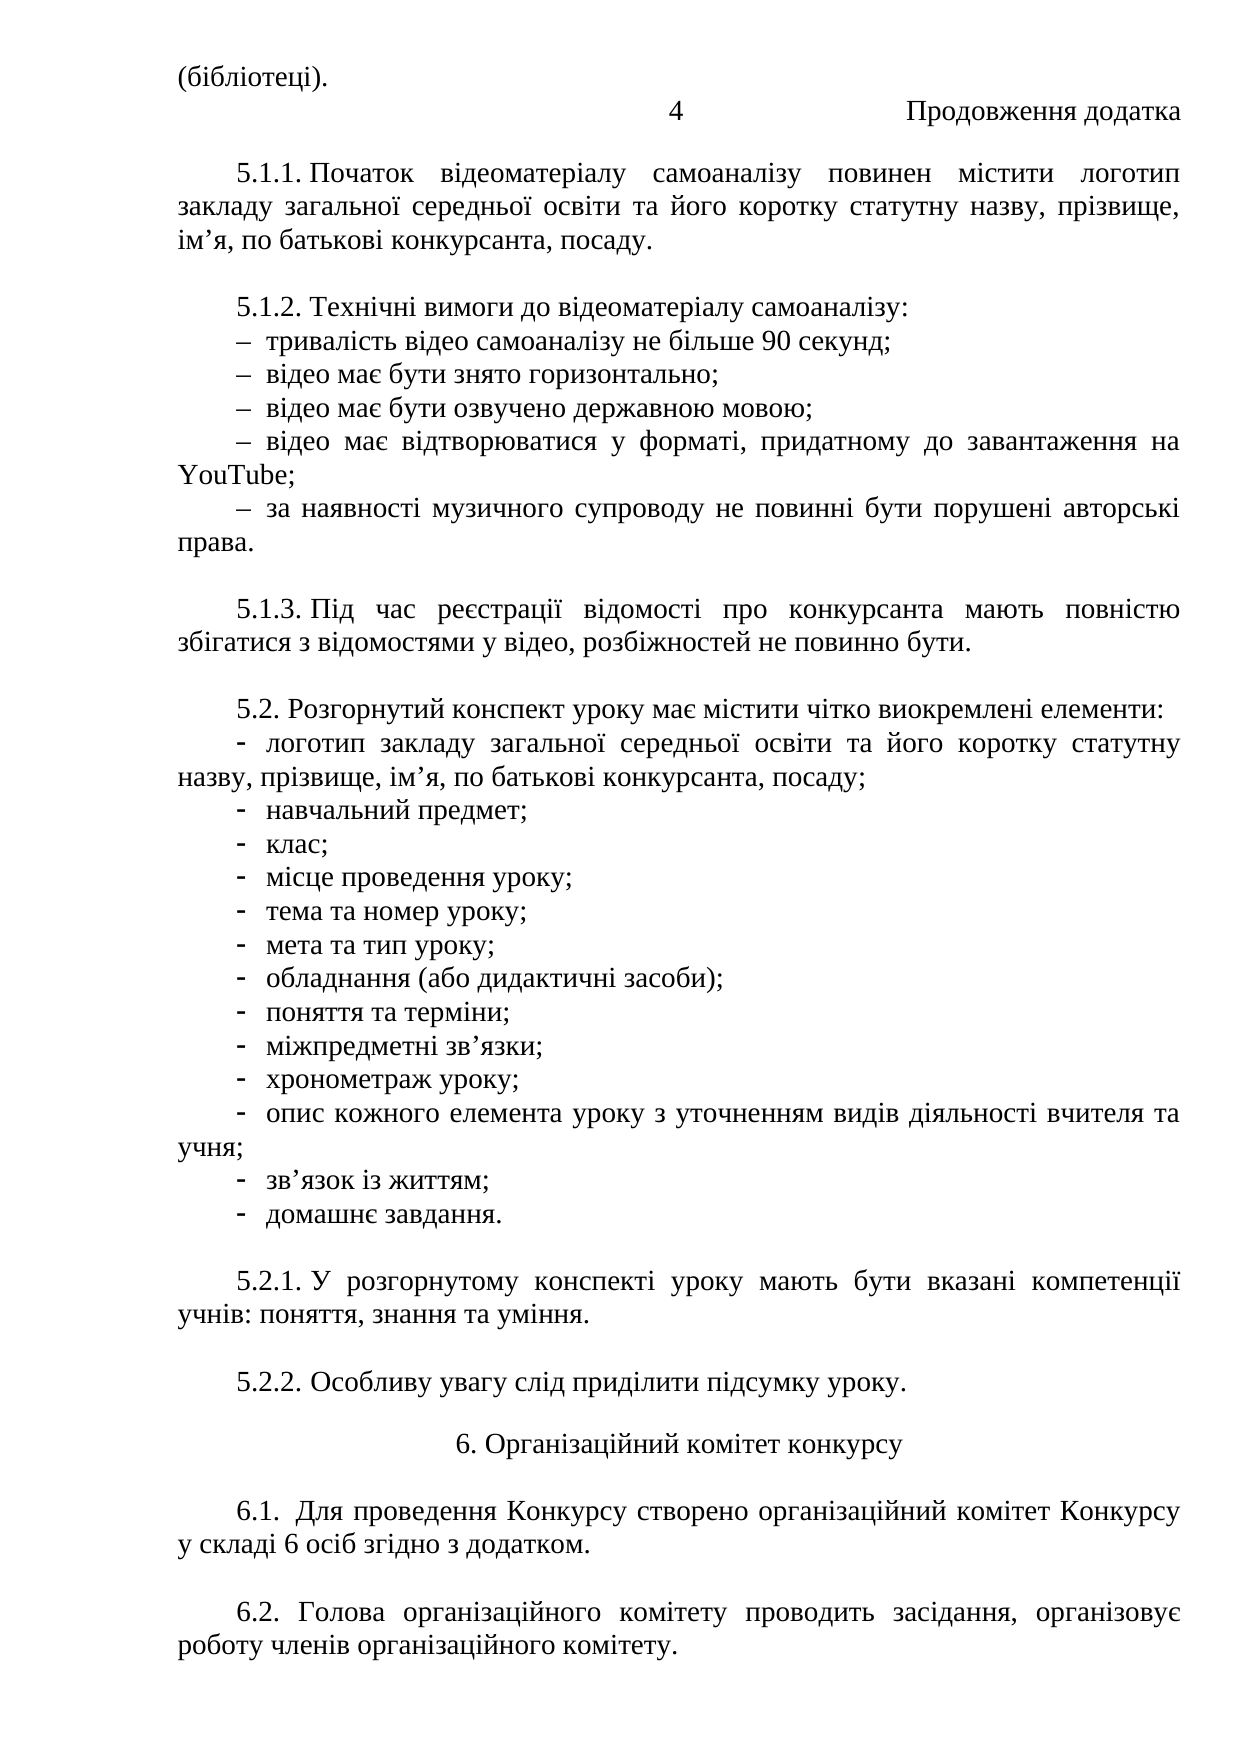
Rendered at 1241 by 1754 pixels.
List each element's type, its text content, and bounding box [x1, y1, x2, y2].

list хронометраж уроку; [177, 1061, 1181, 1095]
list опис кожного елемента уроку з уточненням видів діяльності вчителя та учня; [177, 1095, 1181, 1162]
list за наявності музичного супроводу не повинні бути порушені авторські права. [177, 490, 1181, 557]
list тема та номер уроку; [177, 893, 1181, 927]
list 5.1.1. Початок відеоматеріалу самоаналізу повинен містити логотип закладу загальної середньої освіти та його коротку статутну назву, прізвище, ім’я, по батькові конкурсанта, посаду. [177, 155, 1181, 256]
list відео має відтворюватися у форматі, придатному до завантаження на YouTube; [177, 423, 1181, 490]
list У розгорнутому конспекті уроку мають бути вказані компетенції учнів: поняття, знання та уміння. [177, 1263, 1181, 1330]
list поняття та терміни; [177, 994, 1181, 1028]
list навчальний предмет; [177, 792, 1181, 826]
list Під час реєстрації відомості про конкурсанта мають повністю збігатися з відомостями у відео, розбіжностей не повинно бути. [177, 591, 1181, 658]
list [177, 59, 1181, 93]
list зв’язок із життям; [177, 1162, 1181, 1196]
text 6. Організаційний комітет конкурсу [177, 1426, 1181, 1459]
list Особливу увагу слід приділити підсумку уроку. [177, 1364, 1181, 1397]
list мета та тип уроку; [177, 927, 1181, 961]
list відео має бути озвучено державною мовою; [177, 390, 1181, 423]
list домашнє завдання. [177, 1196, 1181, 1229]
list місце проведення уроку; [177, 859, 1181, 893]
text 6.2. Голова організаційного комітету проводить засідання, організовує роботу членів організаційного комітету. [177, 1594, 1181, 1661]
list Для проведення Конкурсу створено організаційний комітет Конкурсу у складі 6 осіб згідно з додатком. [177, 1493, 1181, 1560]
list клас; [177, 826, 1181, 859]
list 5.1.2. Технічні вимоги до відеоматеріалу самоаналізу: [177, 289, 1181, 323]
list обладнання (або дидактичні засоби); [177, 961, 1181, 994]
list тривалість відео самоаналізу не більше 90 секунд; [177, 323, 1181, 356]
list відео має бути знято горизонтально; [177, 356, 1181, 390]
list 5.2. Розгорнутий конспект уроку має містити чітко виокремлені елементи: [236, 692, 1181, 725]
list міжпредметні зв’язки; [177, 1028, 1181, 1061]
list 4 Продовження додатка [177, 93, 1181, 126]
list логотип закладу загальної середньої освіти та його коротку статутну назву, прізвище, ім’я, по батькові конкурсанта, посаду; [177, 725, 1181, 792]
